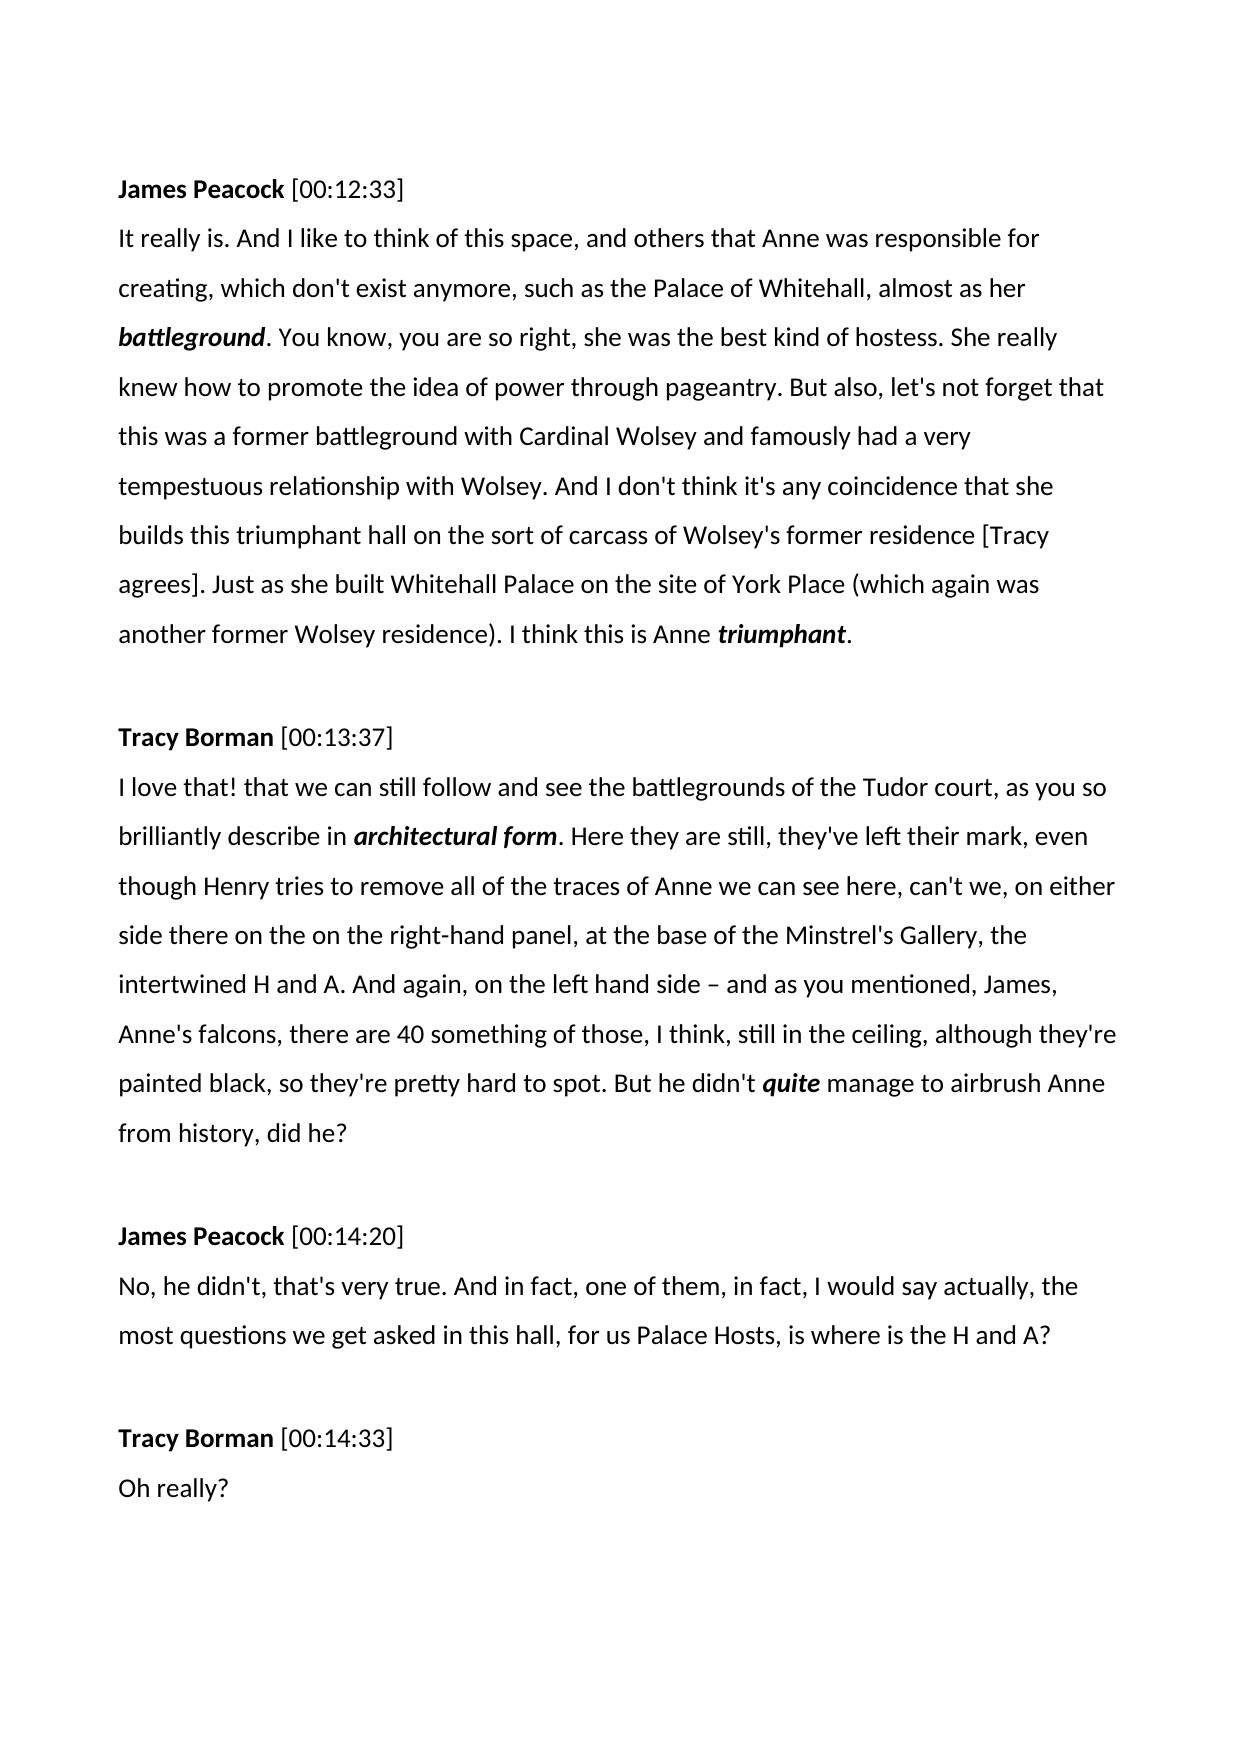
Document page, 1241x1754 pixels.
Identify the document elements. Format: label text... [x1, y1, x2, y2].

text It really is. And I like to think of this space, and others that Anne was responsible for creating, which don't exist anymore, such as the Palace of Whitehall, almost as her battleground. You know, you are so right, she was the best kind of hostess. She really knew how to promote the idea of power through pageantry. But also, let's not forget that this was a former battleground with Cardinal Wolsey and famously had a very tempestuous relationship with Wolsey. And I don't think it's any coincidence that she builds this triumphant hall on the sort of carcass of Wolsey's former residence [Tracy agrees]. Just as she built Whitehall Palace on the site of York Place (which again was another former Wolsey residence). I think this is Anne triumphant. [118, 221, 1122, 650]
text No, he didn't, that's very true. And in fact, one of them, in fact, I would say actually, the most questions we get asked in this hall, for us Palace Hosts, is where is the H and A? [118, 1269, 1122, 1351]
text I love that! that we can still follow and see the battlegrounds of the Tudor court, as you so brilliantly describe in architectural form. Here they are still, they've left their mark, even though Henry tries to remove all of the traces of Anne we can see here, can't we, on either side there on the on the right-hand panel, at the base of the Minstrel's Gallery, the intertwined H and A. And again, on the left hand side – and as you mentioned, James, Anne's falcons, there are 40 something of those, I think, still in the ceiling, although they're painted black, so they're pretty hard to spot. But he didn't quite manage to airbrush Anne from history, did he? [118, 770, 1122, 1149]
subtitle James Peacock [00:12:33] [118, 172, 1122, 205]
text Oh really? [118, 1471, 1122, 1504]
subtitle James Peacock [00:14:20] [118, 1219, 1122, 1252]
subtitle Tracy Borman [00:14:33] [118, 1421, 1122, 1454]
subtitle Tracy Borman [00:13:37] [118, 720, 1122, 753]
